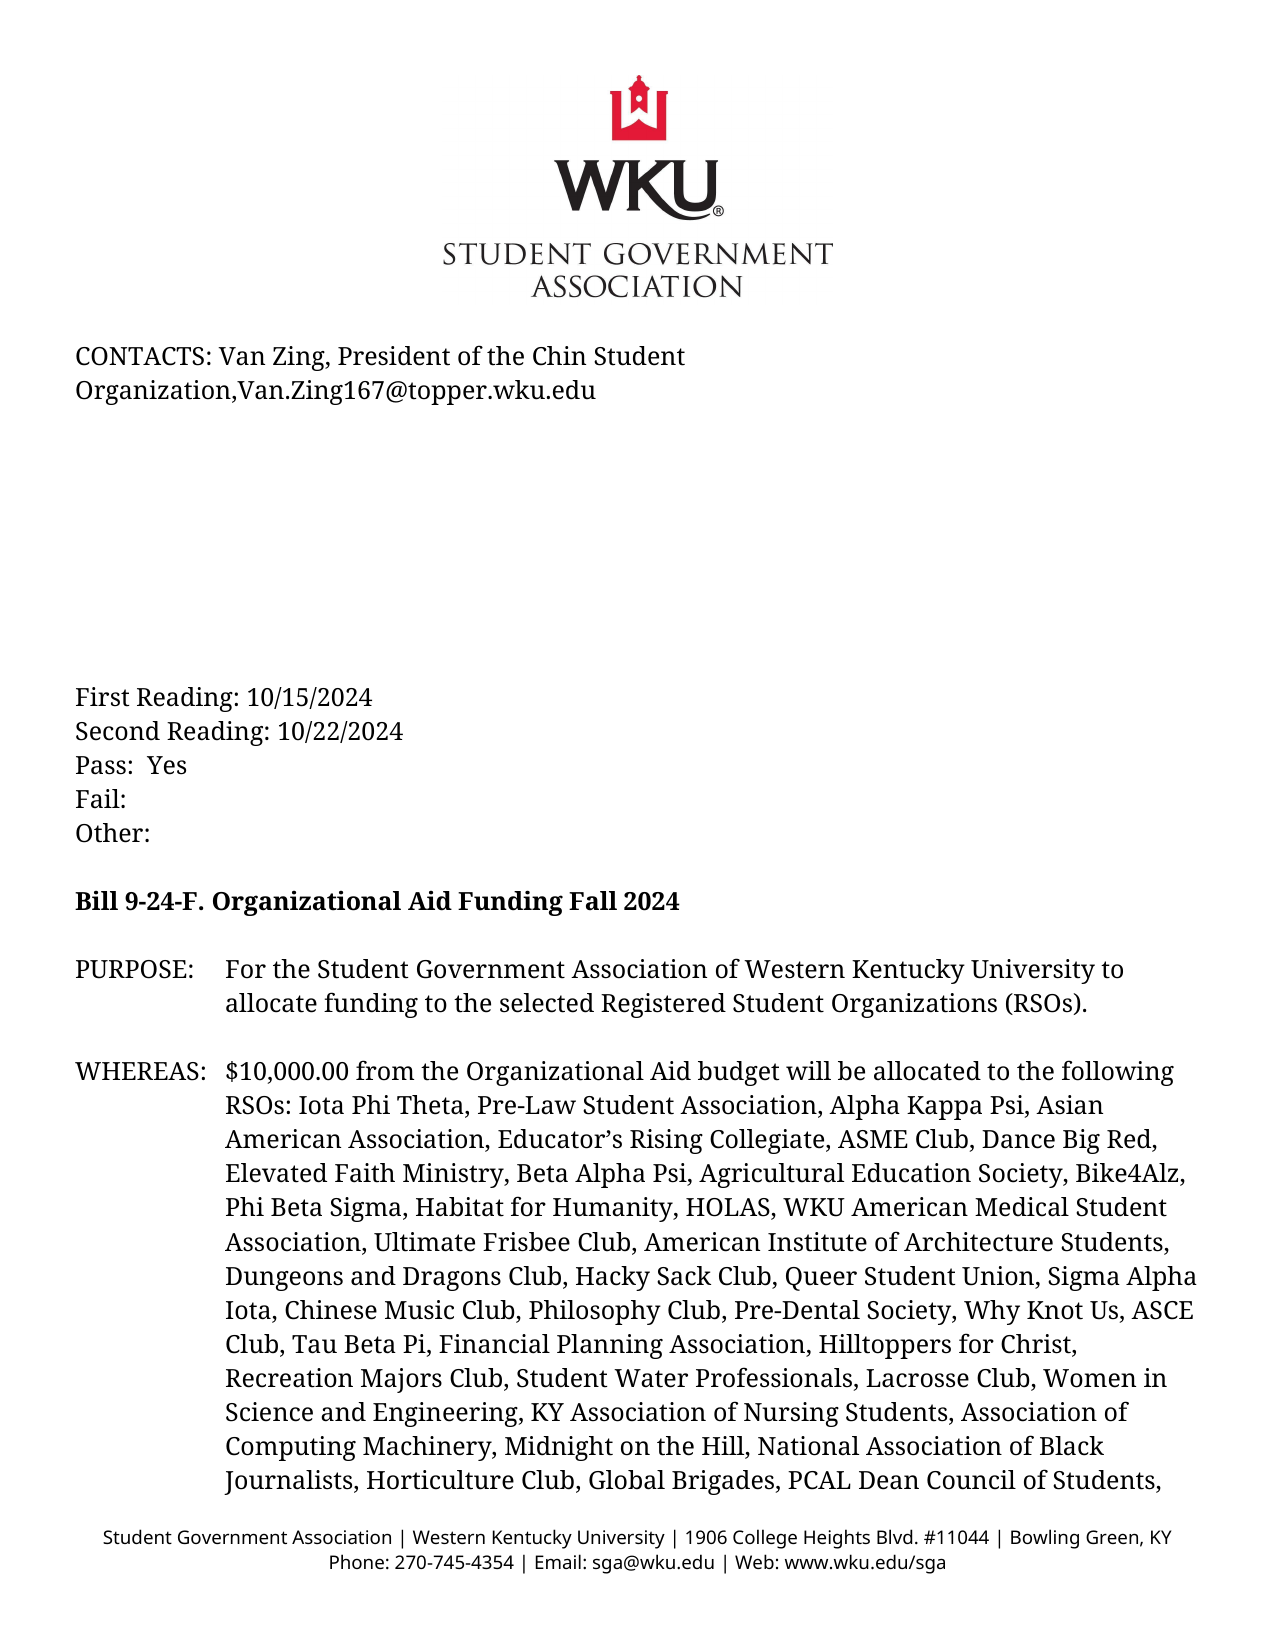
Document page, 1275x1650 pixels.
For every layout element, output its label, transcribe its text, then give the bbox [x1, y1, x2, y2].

text Pass: Yes [75, 747, 1200, 781]
text PURPOSE: For the Student Government Association of Western Kentucky University to [75, 952, 1200, 986]
picture [441, 75, 834, 305]
text allocate funding to the selected Registered Student Organizations (RSOs). [150, 986, 1200, 1020]
text First Reading: 10/15/2024 [75, 679, 1200, 713]
text Bill 9-24-F. Organizational Aid Funding Fall 2024 [75, 883, 1200, 918]
text Other: [75, 815, 1200, 849]
text Second Reading: 10/22/2024 [75, 713, 1200, 747]
text Fail: [75, 781, 1200, 815]
text CONTACTS: Van Zing, President of the Chin Student Organization,Van.Zing167@topper.wku.edu [75, 338, 1200, 407]
